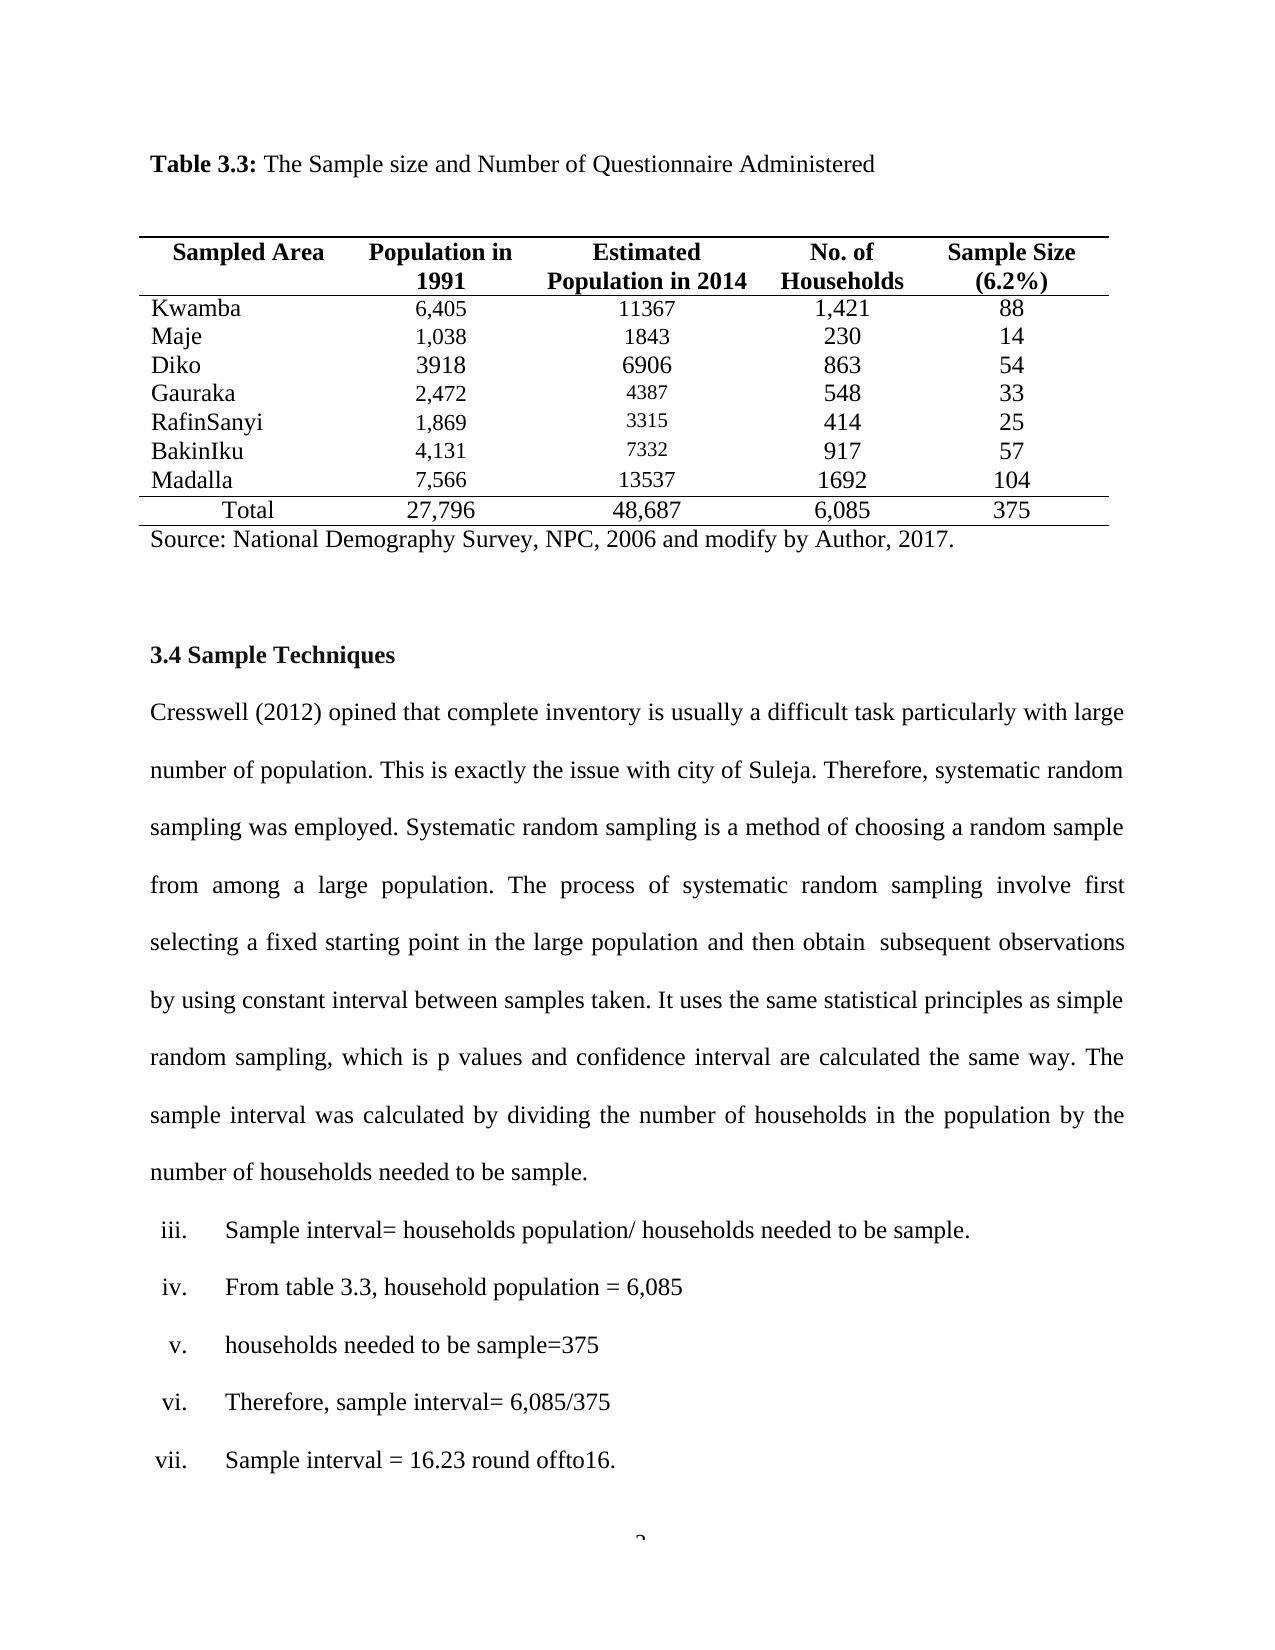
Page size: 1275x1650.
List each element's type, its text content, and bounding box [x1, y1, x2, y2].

table_cell 33 [926, 381, 1108, 409]
table_cell Madalla [139, 467, 346, 496]
text Source: National Demography Survey, NPC, 2006 and modify by Author, 2017. [150, 526, 1204, 553]
list households needed to be sample=375 [169, 1330, 1204, 1358]
table_cell 375 [926, 497, 1108, 524]
table_cell 3315 [530, 409, 764, 438]
text Cresswell (2012) opined that complete inventory is usually a difficult task particularly with large number of population. This is exactly the issue with city of Suleja. Therefore, systematic random sampling was employed. Systematic random sampling is a method of choosing a random sample from among a large population. The process of systematic random sampling involve first selecting a fixed starting point in the large population and then obtain subsequent observations by using constant interval between samples taken. It uses the same statistical principles as simple random sampling, which is p values and confidence interval are calculated the same way. The sample interval was calculated by dividing the number of households in the population by the number of households needed to be sample. [150, 697, 1125, 1186]
table_cell 1,038 [346, 323, 530, 352]
table_cell Diko [139, 352, 346, 381]
table_cell 863 [764, 352, 926, 381]
list Therefore, sample interval= 6,085/375 [162, 1387, 1204, 1416]
table_cell BakinIku [139, 438, 346, 467]
table_cell 14 [926, 323, 1108, 352]
table_cell 3918 [346, 352, 530, 381]
table_cell 230 [764, 323, 926, 352]
table_cell Gauraka [139, 381, 346, 409]
table_cell 6906 [530, 352, 764, 381]
table_cell 2,472 [346, 381, 530, 409]
table_cell 88 [926, 296, 1108, 323]
table_cell 27,796 [346, 497, 530, 524]
table_cell 1,421 [764, 296, 926, 323]
table_header Sampled Area [139, 238, 346, 295]
table_header Estimated Population in 2014 [530, 238, 764, 295]
table_cell 6,085 [764, 497, 926, 524]
list From table 3.3, household population = 6,085 [162, 1272, 1204, 1301]
table_cell 4387 [530, 381, 764, 409]
table_cell 25 [926, 409, 1108, 438]
table_cell 104 [926, 467, 1108, 496]
list Sample Techniques [150, 640, 1204, 669]
table_cell 11367 [530, 296, 764, 323]
table_cell Kwamba [139, 296, 346, 323]
table_cell 13537 [530, 467, 764, 496]
table_header No. of Households [764, 238, 926, 295]
table_header Sample Size (6.2%) [926, 238, 1108, 295]
table_cell 57 [926, 438, 1108, 467]
list Sample interval = 16.23 round offto16. [155, 1445, 1204, 1474]
table_cell 7,566 [346, 467, 530, 496]
table_cell RafinSanyi [139, 409, 346, 438]
table_cell 1692 [764, 467, 926, 496]
table_cell 1,869 [346, 409, 530, 438]
table_cell 1843 [530, 323, 764, 352]
table_cell 414 [764, 409, 926, 438]
text Table 3.3: The Sample size and Number of Questionnaire Administered [150, 149, 1204, 178]
table_cell 54 [926, 352, 1108, 381]
table_cell 6,405 [346, 296, 530, 323]
table_cell 917 [764, 438, 926, 467]
table_cell Total [139, 497, 346, 524]
table_cell 4,131 [346, 438, 530, 467]
table_cell Maje [139, 323, 346, 352]
table_cell 48,687 [530, 497, 764, 524]
table_header Population in 1991 [346, 238, 530, 295]
table_cell 548 [764, 381, 926, 409]
table_cell 7332 [530, 438, 764, 467]
list Sample interval= households population/ households needed to be sample. [160, 1215, 1204, 1243]
